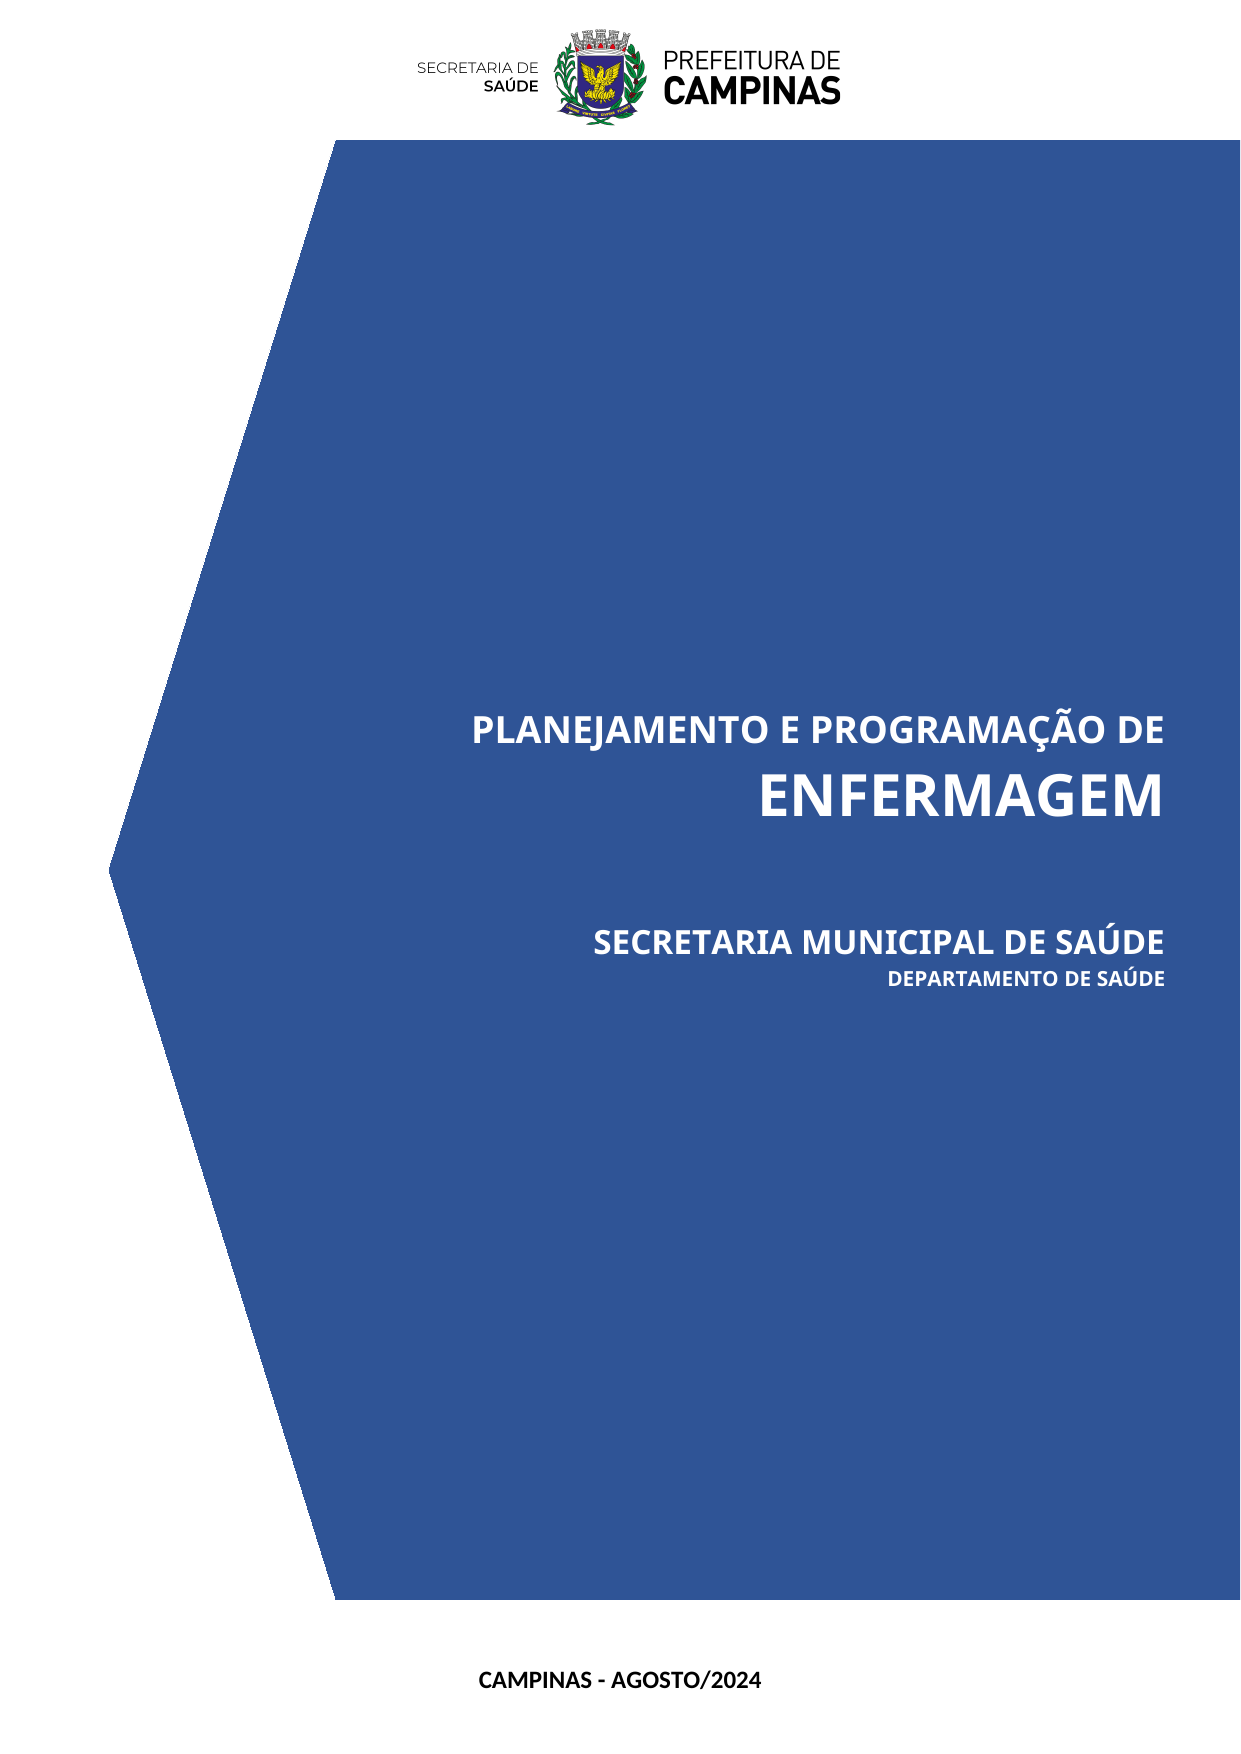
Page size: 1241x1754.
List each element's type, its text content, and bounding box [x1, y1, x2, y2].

picture [399, 29, 841, 130]
text PLANEJAMENTO E PROGRAMAÇÃO DE [75, 703, 1165, 754]
text ENFERMAGEM [75, 754, 1165, 834]
text SECRETARIA MUNICIPAL DE SAÚDE DEPARTAMENTO DE SAÚDE [75, 919, 1165, 1021]
